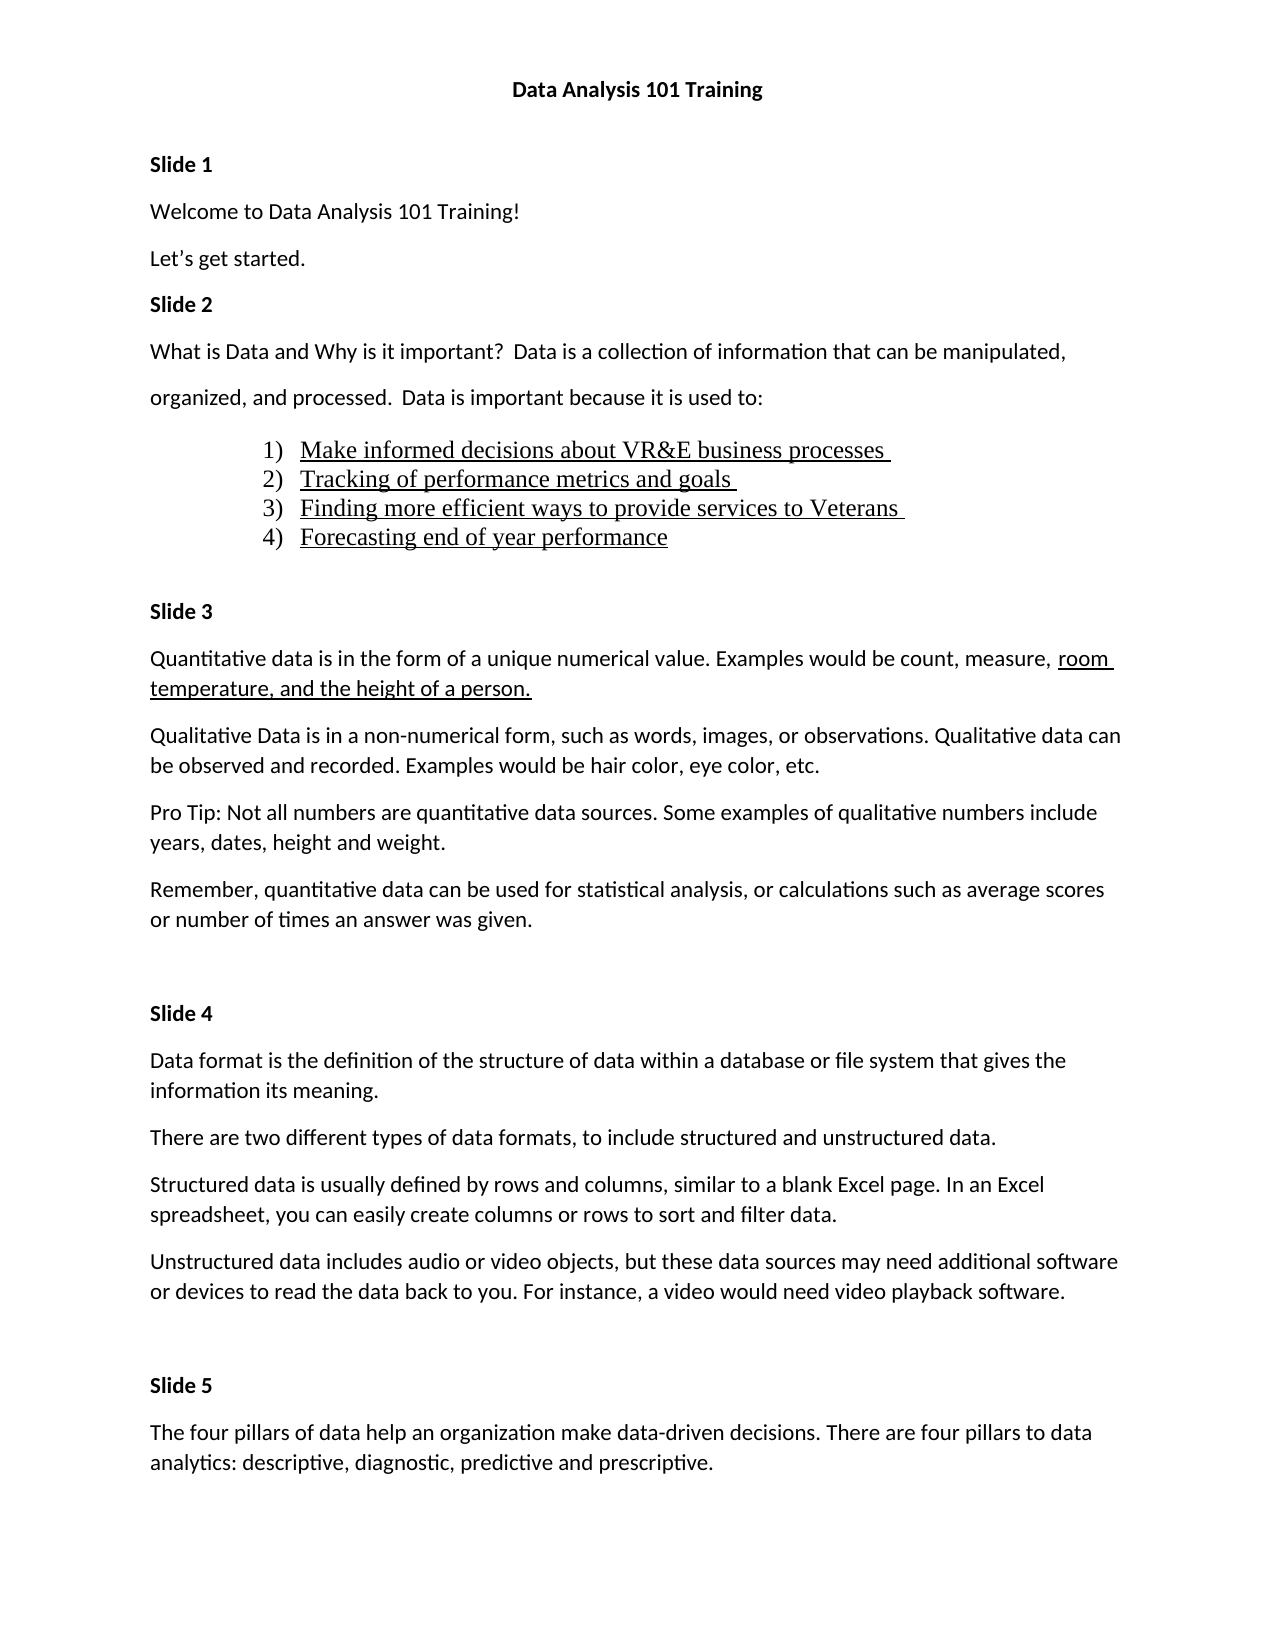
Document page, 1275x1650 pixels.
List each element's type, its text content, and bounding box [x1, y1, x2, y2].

list Tracking of performance metrics and goals [262, 464, 1125, 493]
text The four pillars of data help an organization make data-driven decisions. There are four pillars to data analytics: descriptive, diagnostic, predictive and prescriptive. [150, 1418, 1125, 1476]
text Slide 3 [150, 597, 1125, 625]
text Data format is the definition of the structure of data within a database or file system that gives the information its meaning. [150, 1046, 1125, 1104]
text Unstructured data includes audio or video objects, but these data sources may need additional software or devices to read the data back to you. For instance, a video would need video playback software. [150, 1247, 1125, 1305]
text Slide 2 [150, 291, 1125, 319]
text Let’s get started. [150, 244, 1125, 272]
text Remember, quantitative data can be used for statistical analysis, or calculations such as average scores or number of times an answer was given. [150, 875, 1125, 933]
list Forecasting end of year performance [262, 522, 1125, 550]
list Finding more efficient ways to provide services to Veterans [262, 493, 1125, 522]
text Structured data is usually defined by rows and columns, similar to a blank Excel page. In an Excel spreadsheet, you can easily create columns or rows to sort and filter data. [150, 1170, 1125, 1228]
text Quantitative data is in the form of a unique numerical value. Examples would be count, measure, room temperature, and the height of a person. [150, 644, 1125, 702]
text Slide 1 [150, 150, 1125, 178]
text What is Data and Why is it important? Data is a collection of information that can be manipulated, organized, and processed. Data is important because it is used to: [150, 337, 1125, 415]
text There are two different types of data formats, to include structured and unstructured data. [150, 1123, 1125, 1151]
text Welcome to Data Analysis 101 Training! [150, 197, 1125, 225]
text Slide 5 [150, 1371, 1125, 1399]
text Qualitative Data is in a non-numerical form, such as words, images, or observations. Qualitative data can be observed and recorded. Examples would be hair color, eye color, etc. [150, 721, 1125, 779]
list Make informed decisions about VR&E business processes [262, 435, 1125, 464]
text Pro Tip: Not all numbers are quantitative data sources. Some examples of qualitative numbers include years, dates, height and weight. [150, 798, 1125, 856]
text Slide 4 [150, 999, 1125, 1027]
